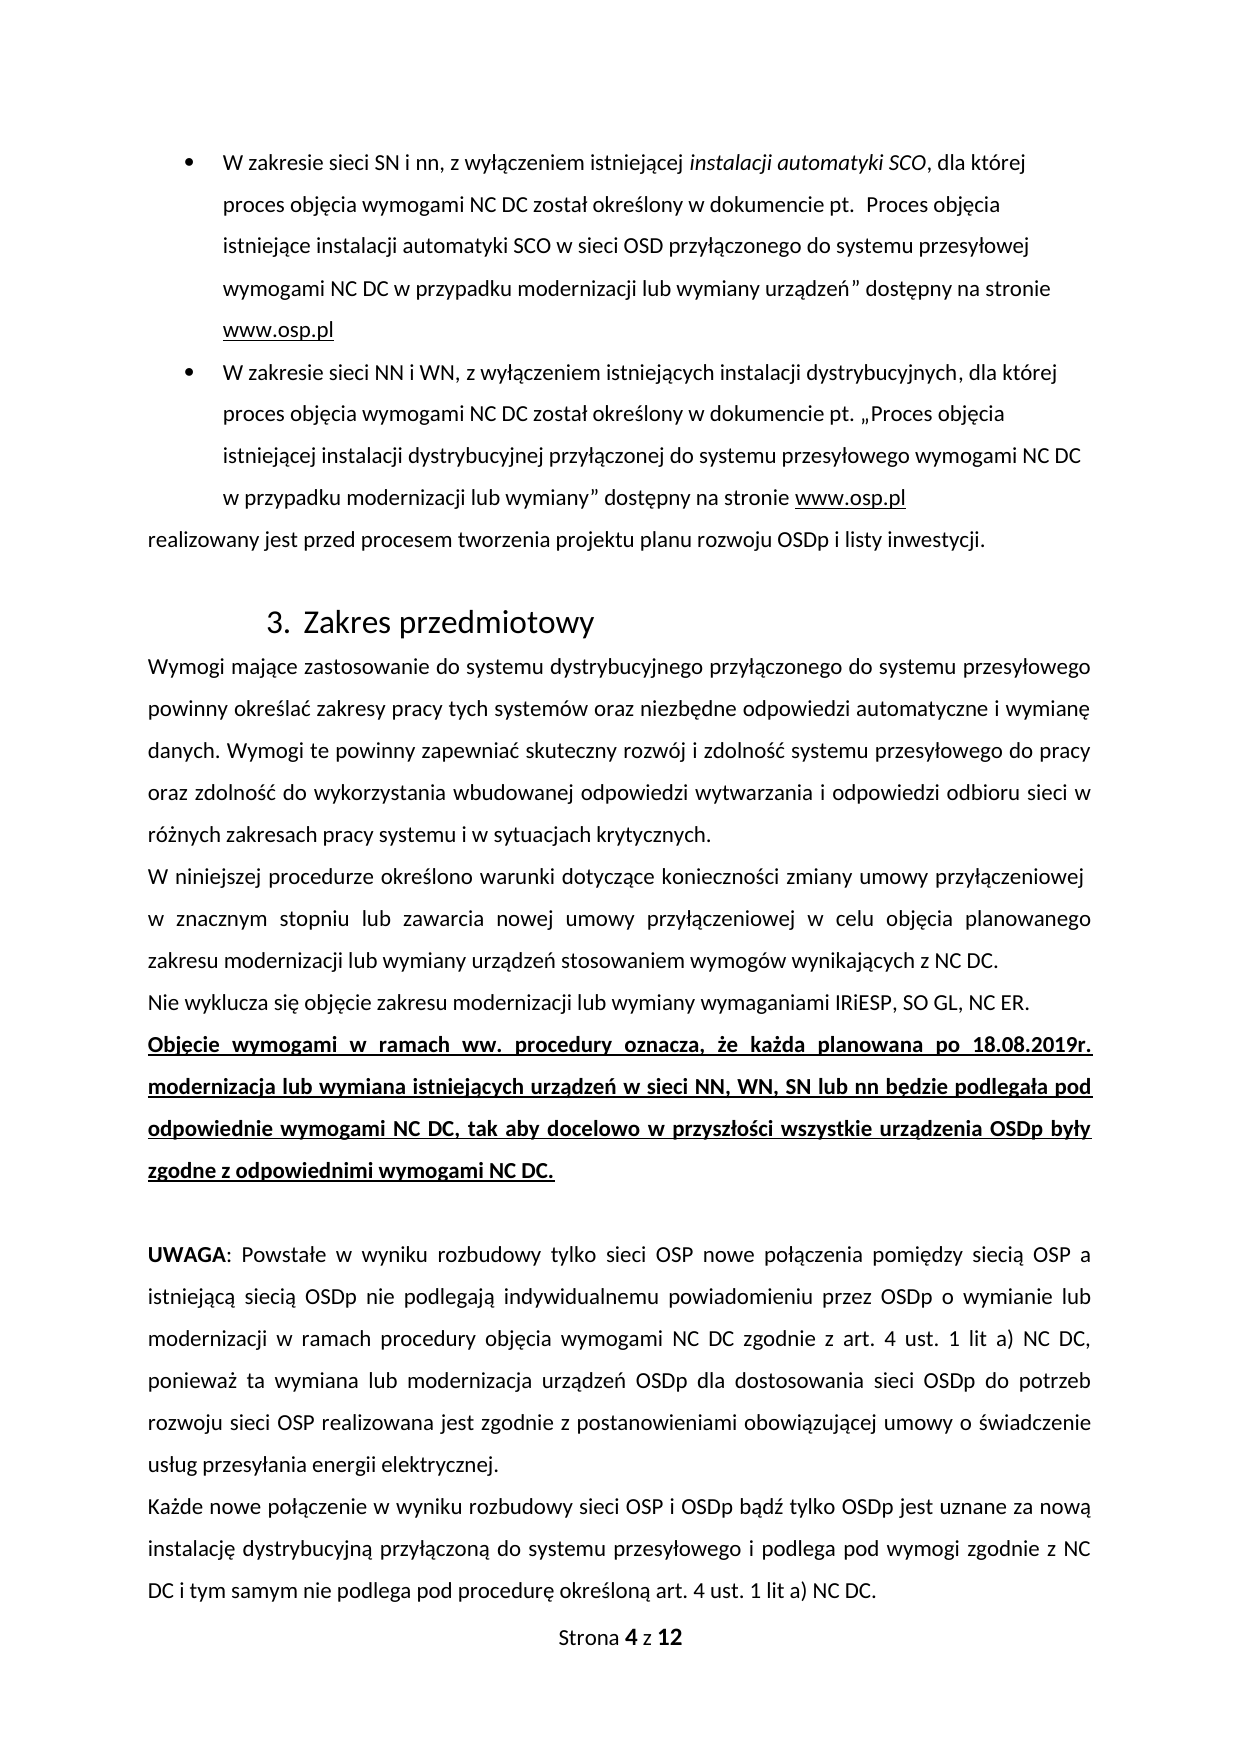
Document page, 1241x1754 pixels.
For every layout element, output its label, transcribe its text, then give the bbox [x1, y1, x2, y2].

text W niniejszej procedurze określono warunki dotyczące konieczności zmiany umowy przyłączeniowej w znacznym stopniu lub zawarcia nowej umowy przyłączeniowej w celu objęcia planowanego zakresu modernizacji lub wymiany urządzeń stosowaniem wymogów wynikających z NC DC. [148, 862, 1092, 974]
text Każde nowe połączenie w wyniku rozbudowy sieci OSP i OSDp bądź tylko OSDp jest uznane za nową instalację dystrybucyjną przyłączoną do systemu przesyłowego i podlega pod wymogi zgodnie z NC DC i tym samym nie podlega pod procedurę określoną art. 4 ust. 1 lit a) NC DC. [148, 1492, 1092, 1604]
text Nie wyklucza się objęcie zakresu modernizacji lub wymiany wymaganiami IRiESP, SO GL, NC ER. [148, 988, 1092, 1016]
text realizowany jest przed procesem tworzenia projektu planu rozwoju OSDp i listy inwestycji. [148, 526, 1092, 553]
text Objęcie wymogami w ramach ww. procedury oznacza, że każda planowana po 18.08.2019r. modernizacja lub wymiana istniejących urządzeń w sieci NN, WN, SN lub nn będzie podlegała pod odpowiednie wymogami NC DC, tak aby docelowo w przyszłości wszystkie urządzenia OSDp były zgodne z odpowiednimi wymogami NC DC. [148, 1056, 1092, 1096]
subtitle Zakres przedmiotowy [266, 608, 1092, 640]
text Objęcie wymogami w ramach ww. procedury oznacza, że każda planowana po 18.08.2019r. modernizacja lub wymiana istniejących urządzeń w sieci NN, WN, SN lub nn będzie podlegała pod odpowiednie wymogami NC DC, tak aby docelowo w przyszłości wszystkie urządzenia OSDp były zgodne z odpowiednimi wymogami NC DC. [148, 1098, 1092, 1138]
list W zakresie sieci NN i WN, z wyłączeniem istniejących instalacji dystrybucyjnych, dla której proces objęcia wymogami NC DC został określony w dokumencie pt. „Proces objęcia istniejącej instalacji dystrybucyjnej przyłączonej do systemu przesyłowego wymogami NC DC w przypadku modernizacji lub wymiany” dostępny na stronie www.osp.pl [185, 358, 1092, 512]
list W zakresie sieci SN i nn, z wyłączeniem istniejącej instalacji automatyki SCO, dla której proces objęcia wymogami NC DC został określony w dokumencie pt. Proces objęcia istniejące instalacji automatyki SCO w sieci OSD przyłączonego do systemu przesyłowej wymogami NC DC w przypadku modernizacji lub wymiany urządzeń” dostępny na stronie www.osp.pl [185, 148, 1092, 344]
text UWAGA: Powstałe w wyniku rozbudowy tylko sieci OSP nowe połączenia pomiędzy siecią OSP a istniejącą siecią OSDp nie podlegają indywidualnemu powiadomieniu przez OSDp o wymianie lub modernizacji w ramach procedury objęcia wymogami NC DC zgodnie z art. 4 ust. 1 lit a) NC DC, ponieważ ta wymiana lub modernizacja urządzeń OSDp dla dostosowania sieci OSDp do potrzeb rozwoju sieci OSP realizowana jest zgodnie z postanowieniami obowiązującej umowy o świadczenie usług przesyłania energii elektrycznej. [148, 1240, 1092, 1478]
text Wymogi mające zastosowanie do systemu dystrybucyjnego przyłączonego do systemu przesyłowego powinny określać zakresy pracy tych systemów oraz niezbędne odpowiedzi automatyczne i wymianę danych. Wymogi te powinny zapewniać skuteczny rozwój i zdolność systemu przesyłowego do pracy oraz zdolność do wykorzystania wbudowanej odpowiedzi wytwarzania i odpowiedzi odbioru sieci w różnych zakresach pracy systemu i w sytuacjach krytycznych. [148, 652, 1092, 848]
text Objęcie wymogami w ramach ww. procedury oznacza, że każda planowana po 18.08.2019r. modernizacja lub wymiana istniejących urządzeń w sieci NN, WN, SN lub nn będzie podlegała pod odpowiednie wymogami NC DC, tak aby docelowo w przyszłości wszystkie urządzenia OSDp były zgodne z odpowiednimi wymogami NC DC. [148, 1030, 1092, 1054]
text Objęcie wymogami w ramach ww. procedury oznacza, że każda planowana po 18.08.2019r. modernizacja lub wymiana istniejących urządzeń w sieci NN, WN, SN lub nn będzie podlegała pod odpowiednie wymogami NC DC, tak aby docelowo w przyszłości wszystkie urządzenia OSDp były zgodne z odpowiednimi wymogami NC DC. [148, 1139, 1092, 1184]
